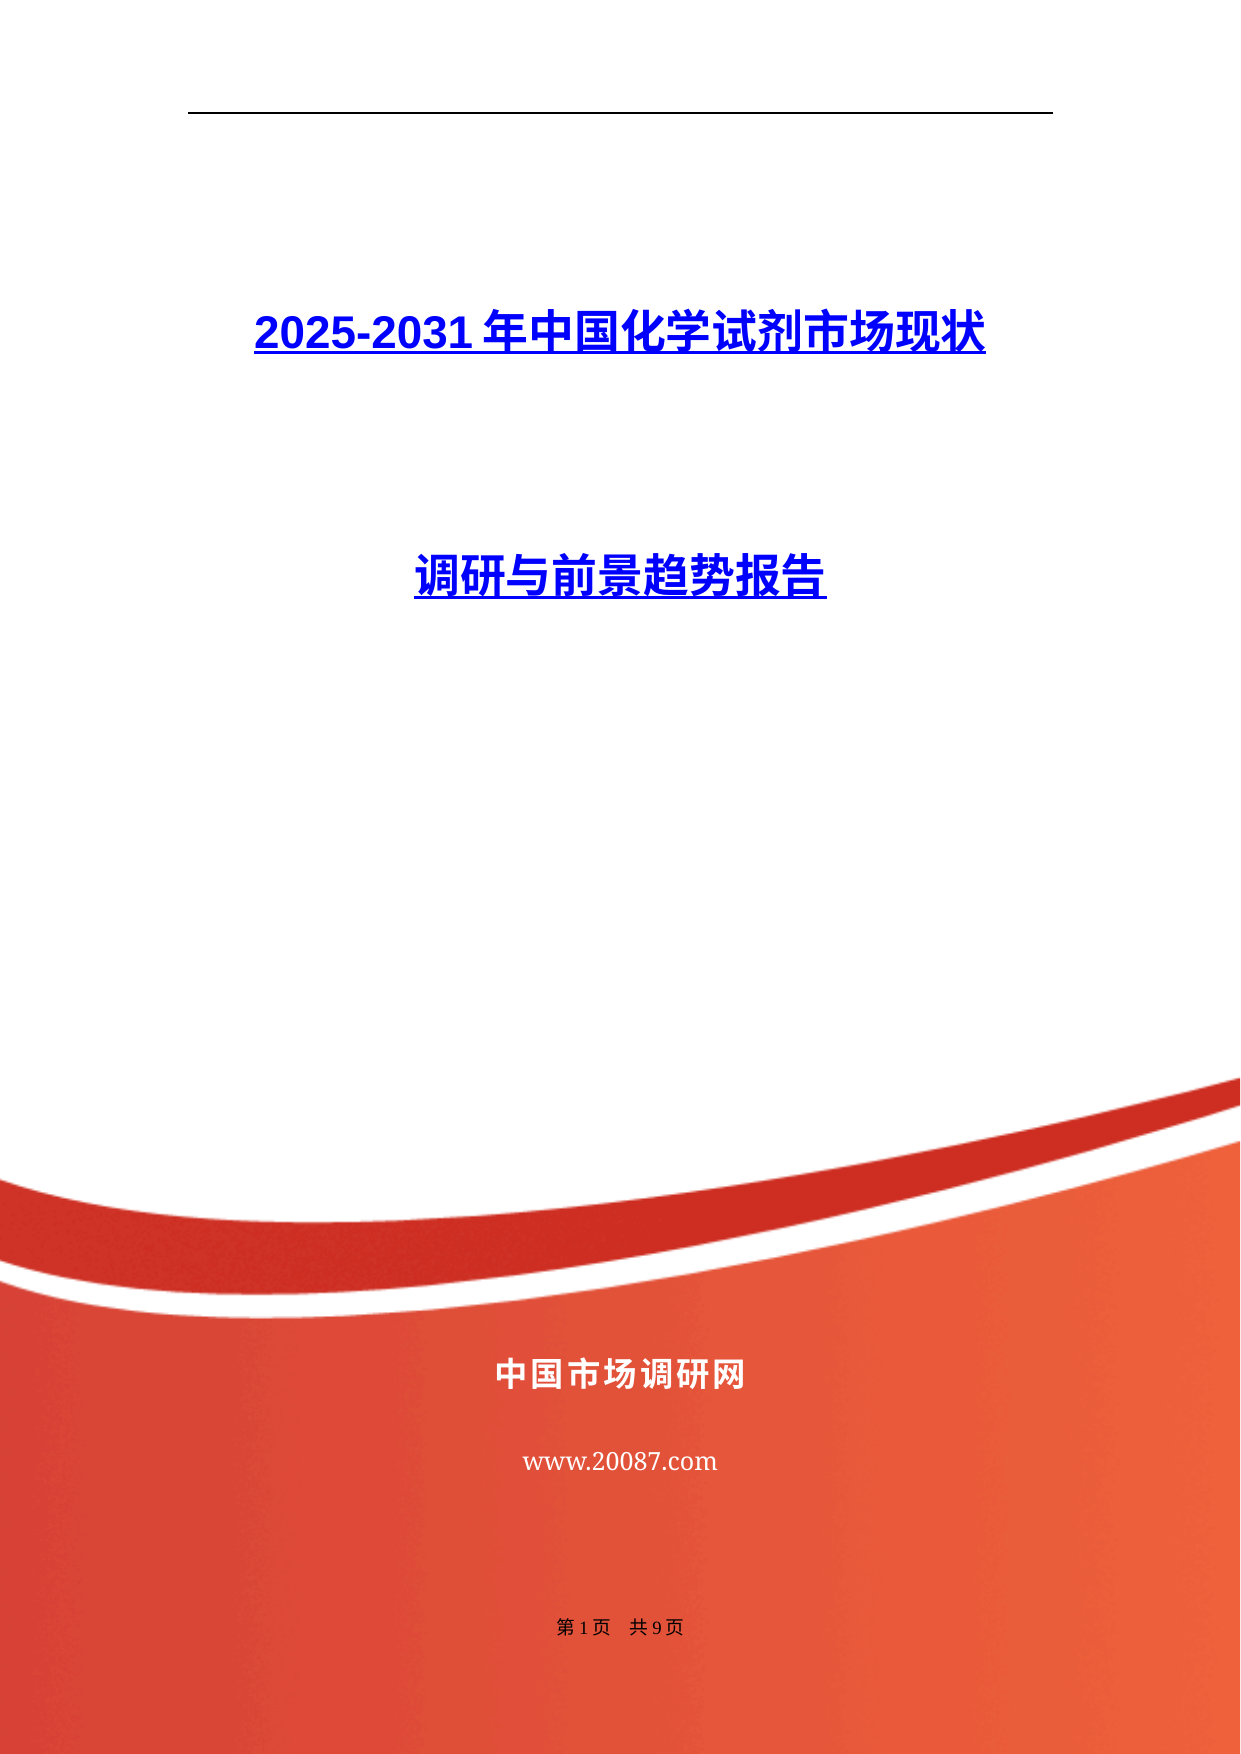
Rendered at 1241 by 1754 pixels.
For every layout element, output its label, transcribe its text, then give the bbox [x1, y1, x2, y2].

text www.20087.com [187, 1428, 1053, 1493]
picture [0, 1006, 1241, 1754]
table_header 2025-2031年中国化学试剂市场现状调研与前景趋势报告 [188, 207, 1053, 773]
subtitle 中国市场调研网 [187, 1339, 1053, 1404]
